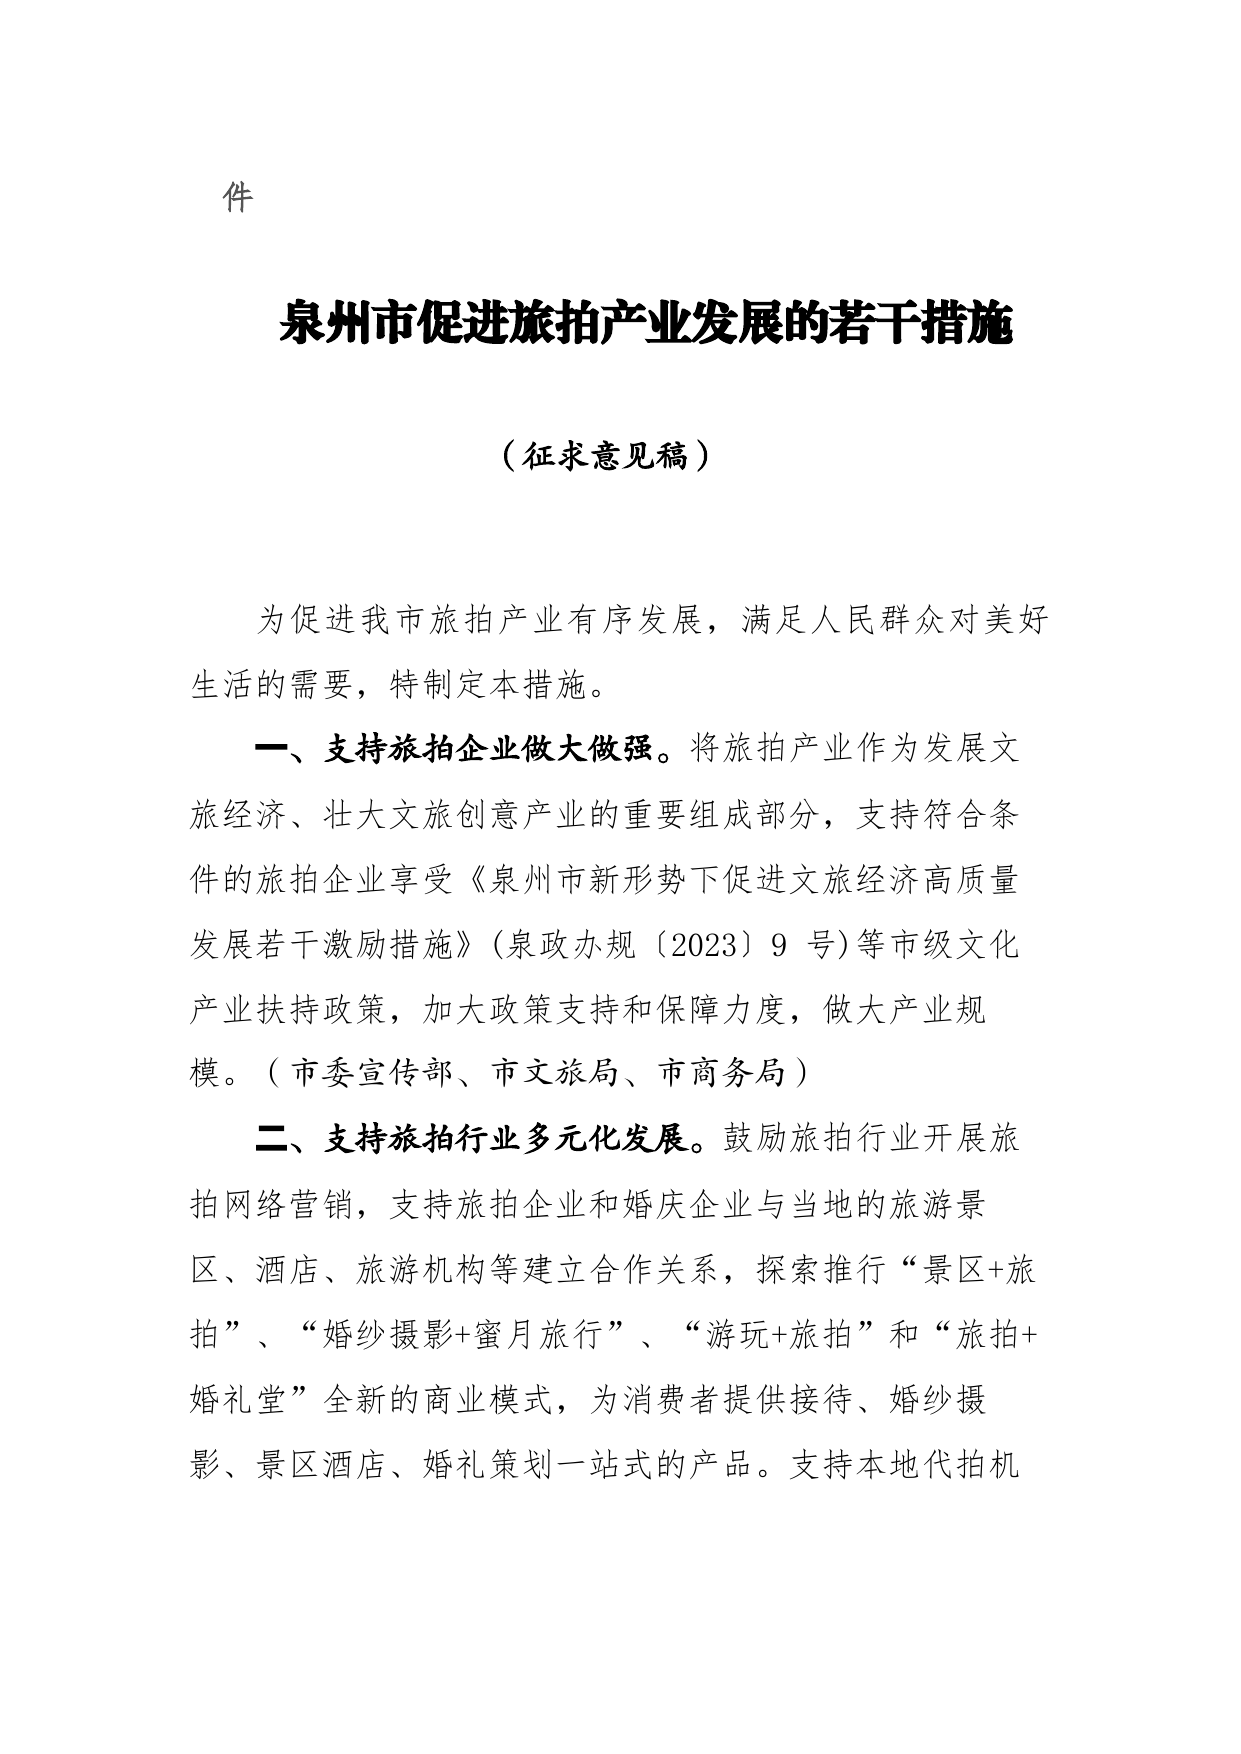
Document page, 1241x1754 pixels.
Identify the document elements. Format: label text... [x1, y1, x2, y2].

text （征求意见稿） [187, 422, 1053, 487]
text 泉州市促进旅拍产业发展的若干措施 [187, 292, 1053, 357]
text 附件 [187, 162, 1053, 227]
list 支持旅拍企业做大做强。将旅拍产业作为发展文旅经济、壮大文旅创意产业的重要组成部分，支持符合条件的旅拍企业享受《泉州市新形势下促进文旅经济高质量发展若干激励措施》(泉政办规〔2023〕9 号)等市级文化产业扶持政策，加大政策支持和保障力度，做大产业规模。（市委宣传部、市文旅局、市商务局） [187, 714, 1053, 1104]
text 为促进我市旅拍产业有序发展，满足人民群众对美好生活的需要，特制定本措施。 [187, 584, 1053, 714]
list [187, 1104, 1053, 1494]
